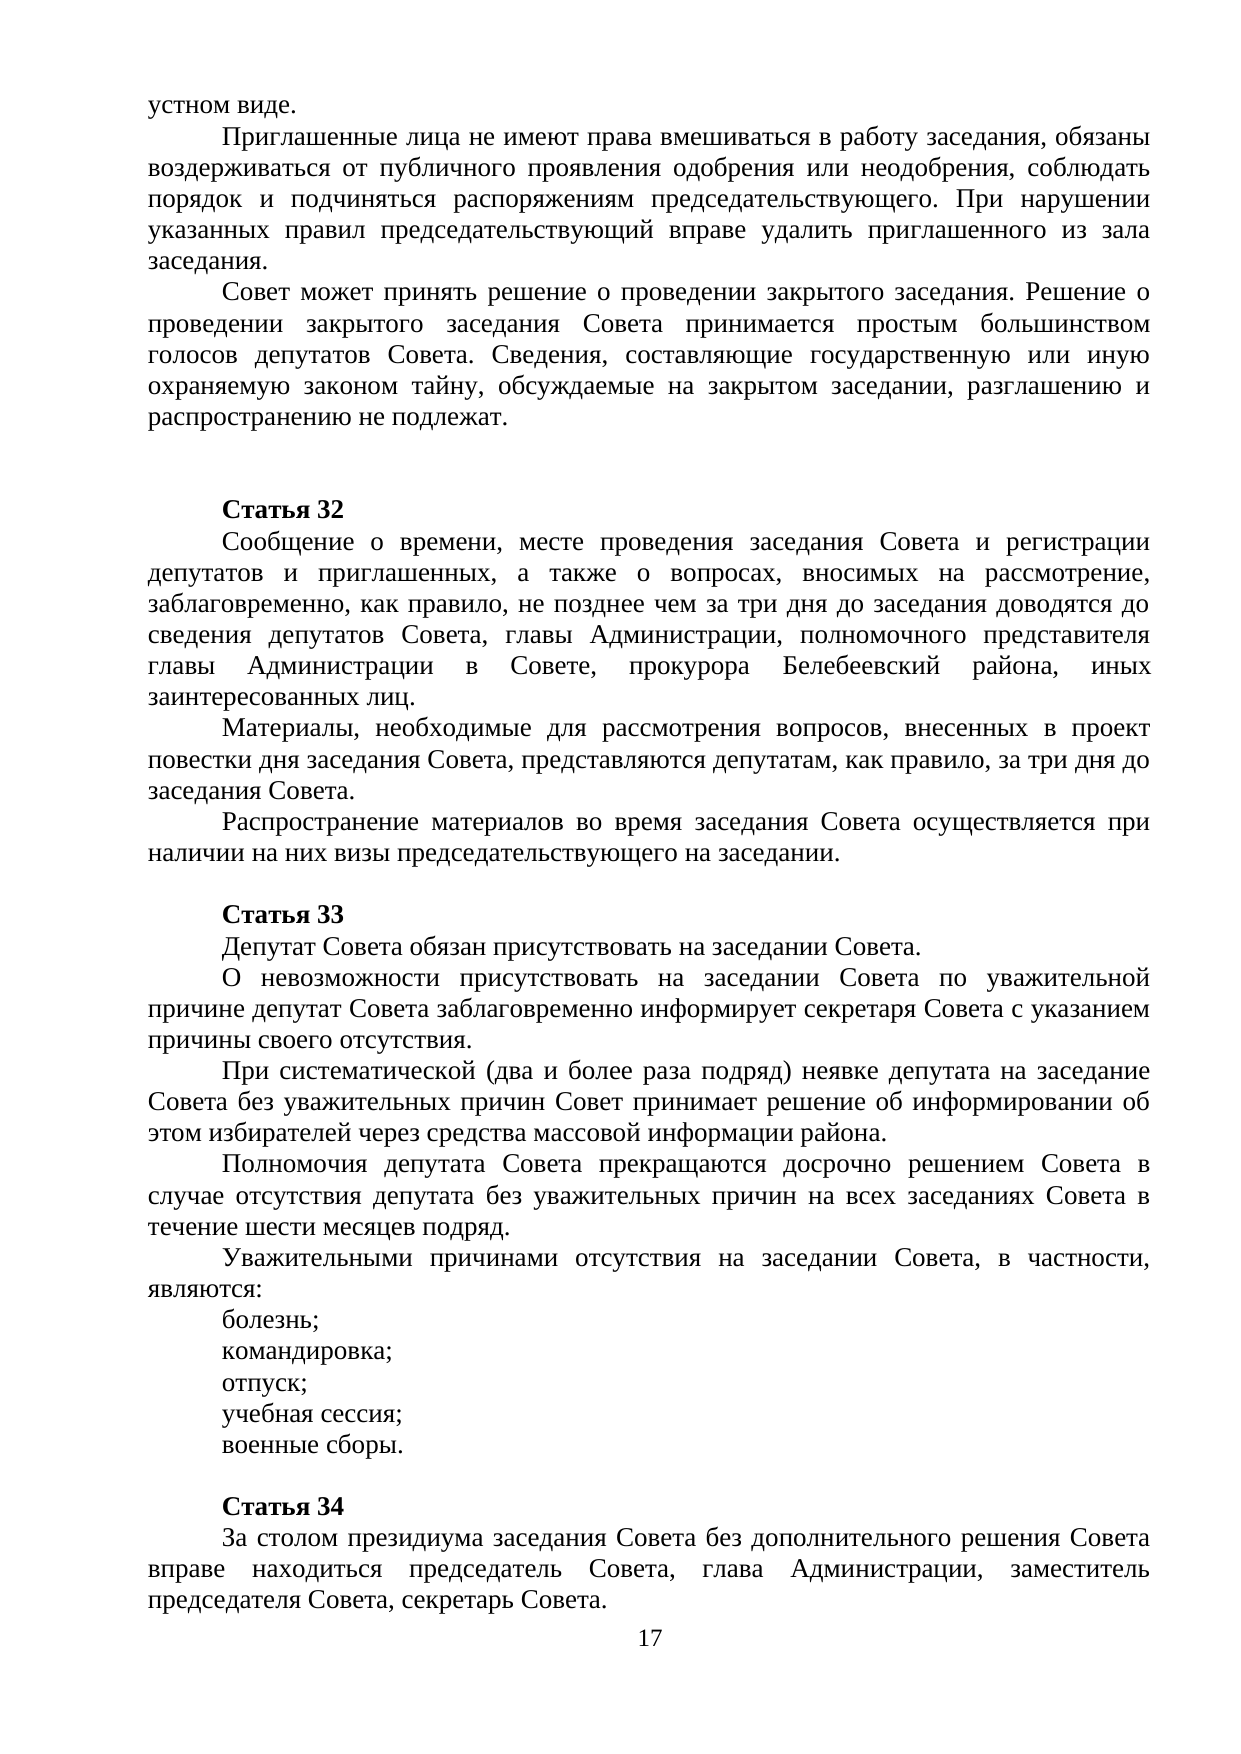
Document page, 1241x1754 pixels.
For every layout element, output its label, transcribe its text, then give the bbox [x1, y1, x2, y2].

text О невозможности присутствовать на заседании Совета по уважительной причине депутат Совета заблаговременно информирует секретаря Совета с указанием причины своего отсутствия. [148, 961, 1152, 1054]
title Статья 32 [148, 493, 1152, 525]
text Сообщение о времени, месте проведения заседания Совета и регистрации депутатов и приглашенных, а также о вопросах, вносимых на рассмотрение, заблаговременно, как правило, не позднее чем за три дня до заседания доводятся до сведения депутатов Совета, главы Администрации, полномочного представителя главы Администрации в Совете, прокурора Белебеевский района, иных заинтересованных лиц. [148, 525, 1152, 712]
text За столом президиума заседания Совета без дополнительного решения Совета вправе находиться председатель Совета, глава Администрации, заместитель председателя Совета, секретарь Совета. [148, 1521, 1152, 1615]
text Распространение материалов во время заседания Совета осуществляется при наличии на них визы председательствующего на заседании. [148, 805, 1152, 867]
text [148, 89, 1152, 120]
text командировка; [148, 1334, 1152, 1366]
title Статья 33 [148, 898, 1152, 929]
text Совет может принять решение о проведении закрытого заседания. Решение о проведении закрытого заседания Совета принимается простым большинством голосов депутатов Совета. Сведения, составляющие государственную или иную охраняемую законом тайну, обсуждаемые на закрытом заседании, разглашению и распространению не подлежат. [148, 276, 1152, 431]
text болезнь; [148, 1303, 1152, 1334]
title Статья 34 [148, 1490, 1152, 1521]
text Материалы, необходимые для рассмотрения вопросов, внесенных в проект повестки дня заседания Совета, представляются депутатам, как правило, за три дня до заседания Совета. [148, 712, 1152, 805]
text Приглашенные лица не имеют права вмешиваться в работу заседания, обязаны воздерживаться от публичного проявления одобрения или неодобрения, соблюдать порядок и подчиняться распоряжениям председательствующего. При нарушении указанных правил председательствующий вправе удалить приглашенного из зала заседания. [148, 120, 1152, 276]
text учебная сессия; [148, 1397, 1152, 1428]
text Полномочия депутата Совета прекращаются досрочно решением Совета в случае отсутствия депутата без уважительных причин на всех заседаниях Совета в течение шести месяцев подряд. [148, 1148, 1152, 1241]
text Депутат Совета обязан присутствовать на заседании Совета. [148, 929, 1152, 961]
text При систематической (два и более раза подряд) неявке депутата на заседание Совета без уважительных причин Совет принимает решение об информировании об этом избирателей через средства массовой информации района. [148, 1054, 1152, 1148]
text отпуск; [148, 1366, 1152, 1397]
text военные сборы. [148, 1428, 1152, 1459]
text Уважительными причинами отсутствия на заседании Совета, в частности, являются: [148, 1241, 1152, 1303]
